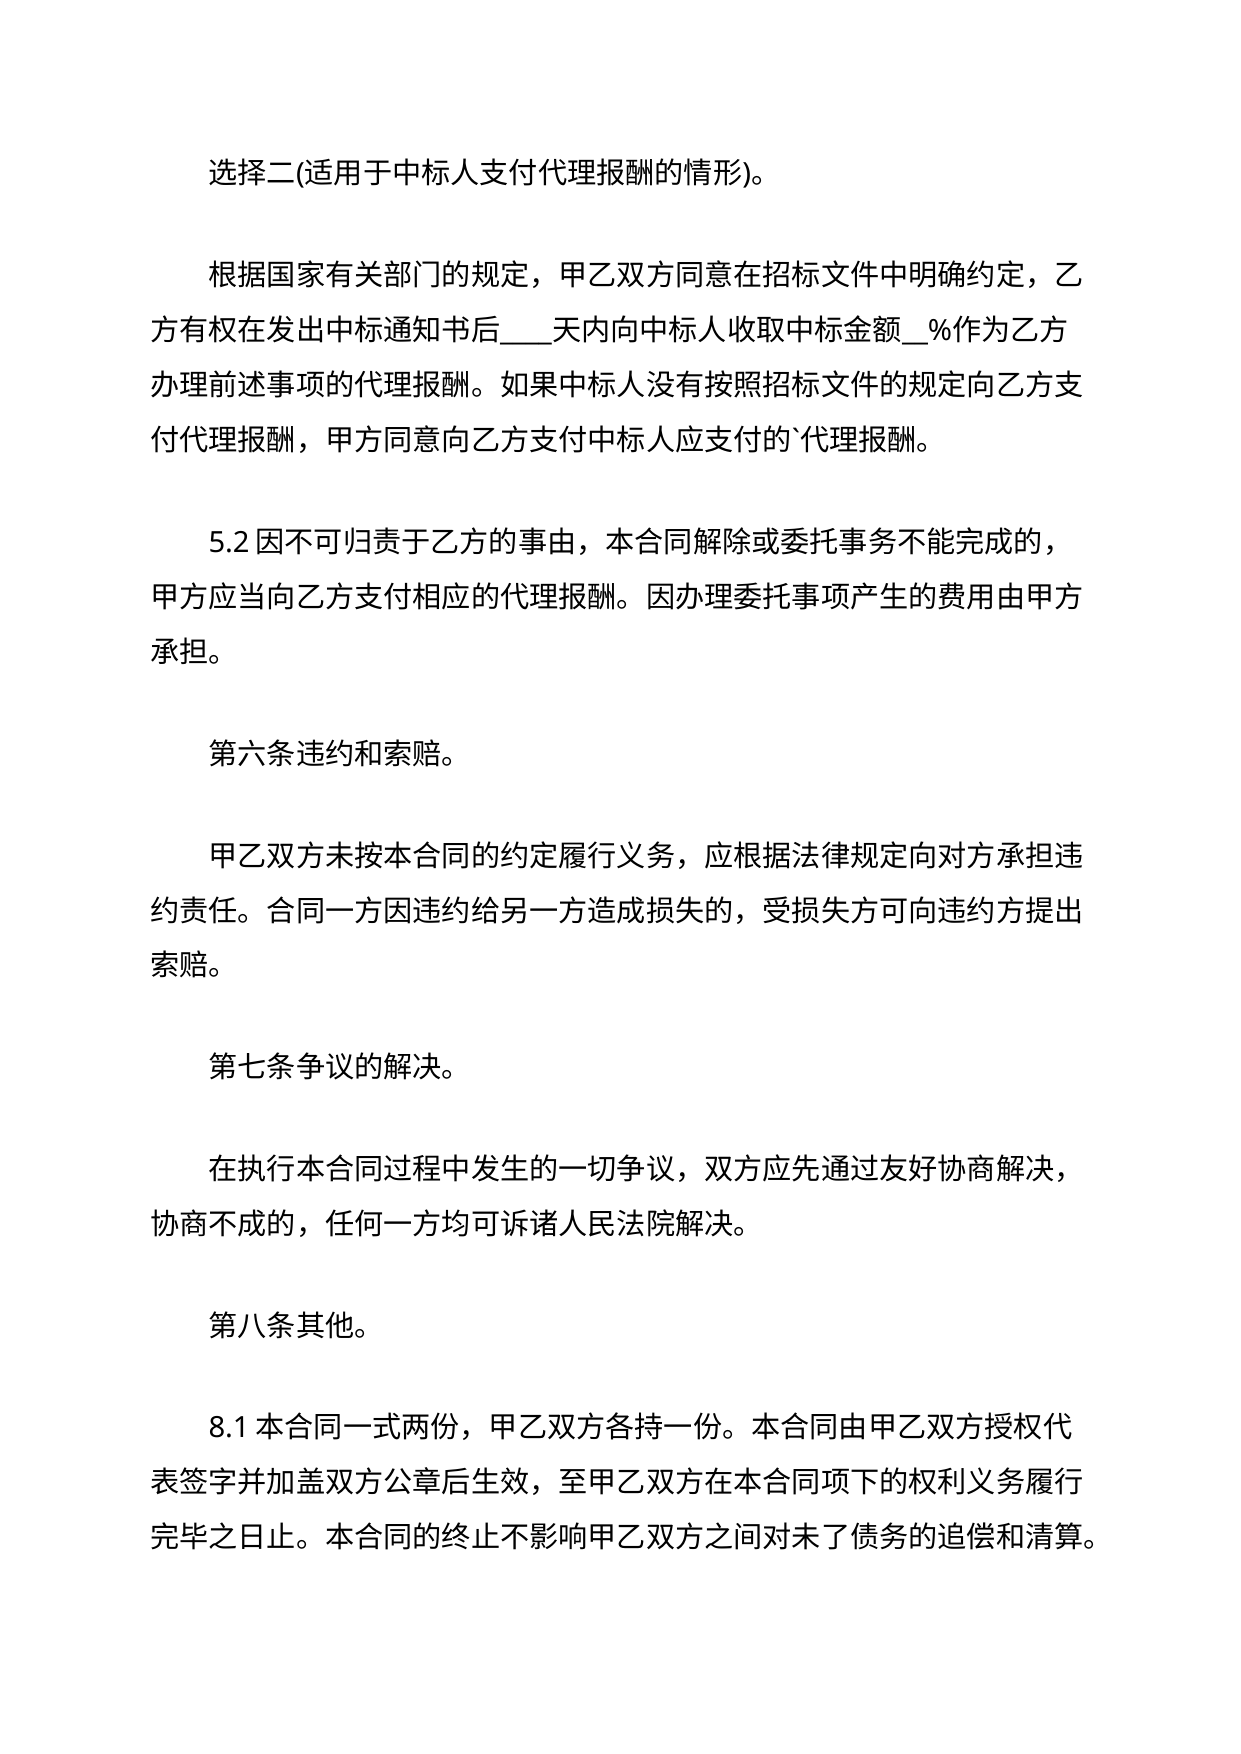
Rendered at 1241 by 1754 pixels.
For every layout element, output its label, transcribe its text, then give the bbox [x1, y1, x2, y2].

text 8.1本合同一式两份，甲乙双方各持一份。本合同由甲乙双方授权代表签字并加盖双方公章后生效，至甲乙双方在本合同项下的权利义务履行完毕之日止。本合同的终止不影响甲乙双方之间对未了债务的追偿和清算。 [150, 1404, 1090, 1556]
text 5.2因不可归责于乙方的事由，本合同解除或委托事务不能完成的，甲方应当向乙方支付相应的代理报酬。因办理委托事项产生的费用由甲方承担。 [150, 519, 1090, 671]
text 甲乙双方未按本合同的约定履行义务，应根据法律规定向对方承担违约责任。合同一方因违约给另一方造成损失的，受损失方可向违约方提出索赔。 [150, 832, 1090, 984]
text 第六条违约和索赔。 [150, 730, 1090, 773]
text 在执行本合同过程中发生的一切争议，双方应先通过友好协商解决，协商不成的，任何一方均可诉诸人民法院解决。 [150, 1146, 1090, 1243]
text 根据国家有关部门的规定，甲乙双方同意在招标文件中明确约定，乙方有权在发出中标通知书后____天内向中标人收取中标金额__%作为乙方办理前述事项的代理报酬。如果中标人没有按照招标文件的规定向乙方支付代理报酬，甲方同意向乙方支付中标人应支付的`代理报酬。 [150, 252, 1090, 459]
text 第七条争议的解决。 [150, 1044, 1090, 1086]
text 第八条其他。 [150, 1302, 1090, 1344]
text 选择二(适用于中标人支付代理报酬的情形)。 [150, 150, 1090, 192]
